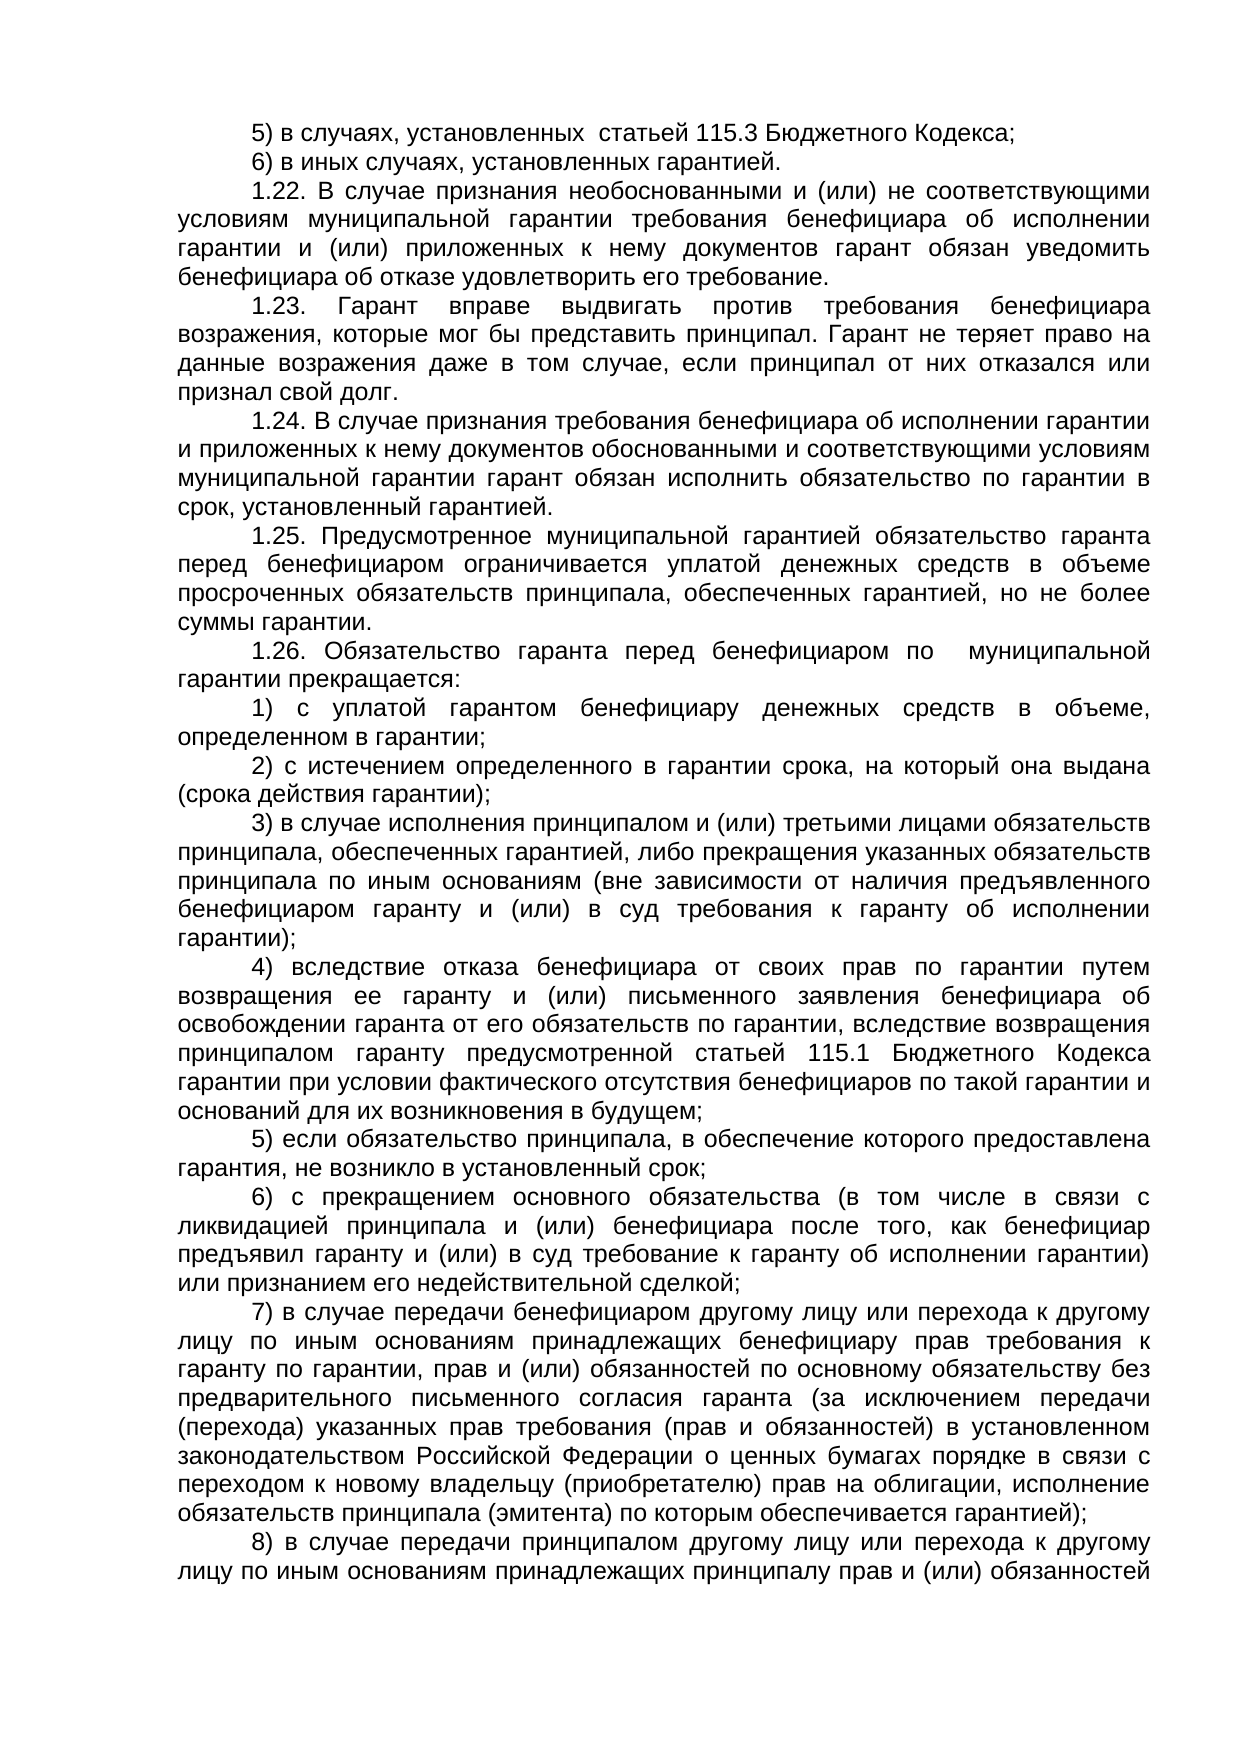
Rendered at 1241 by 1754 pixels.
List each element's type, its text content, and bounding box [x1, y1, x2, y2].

text 1.23. Гарант вправе выдвигать против требования бенефициара возражения, которые мог бы представить принципал. Гарант не теряет право на данные возражения даже в том случае, если принципал от них отказался или признал свой долг. [177, 291, 1152, 406]
text 1.26. Обязательство гаранта перед бенефициаром по муниципальной гарантии прекращается: [177, 636, 1152, 693]
text 3) в случае исполнения принципалом и (или) третьими лицами обязательств принципала, обеспеченных гарантией, либо прекращения указанных обязательств принципала по иным основаниям (вне зависимости от наличия предъявленного бенефициаром гаранту и (или) в суд требования к гаранту об исполнении гарантии); [177, 808, 1152, 952]
text 1.22. В случае признания необоснованными и (или) не соответствующими условиям муниципальной гарантии требования бенефициара об исполнении гарантии и (или) приложенных к нему документов гарант обязан уведомить бенефициара об отказе удовлетворить его требование. [177, 176, 1152, 291]
text 5) в случаях, установленных статьей 115.3 Бюджетного Кодекса; [177, 118, 1152, 147]
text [177, 1527, 1152, 1584]
text 6) с прекращением основного обязательства (в том числе в связи с ликвидацией принципала и (или) бенефициара после того, как бенефициар предъявил гаранту и (или) в суд требование к гаранту об исполнении гарантии) или признанием его недействительной сделкой; [177, 1182, 1152, 1297]
text 4) вследствие отказа бенефициара от своих прав по гарантии путем возвращения ее гаранту и (или) письменного заявления бенефициара об освобождении гаранта от его обязательств по гарантии, вследствие возвращения принципалом гаранту предусмотренной статьей 115.1 Бюджетного Кодекса гарантии при условии фактического отсутствия бенефициаров по такой гарантии и оснований для их возникновения в будущем; [177, 952, 1152, 1124]
text 7) в случае передачи бенефициаром другому лицу или перехода к другому лицу по иным основаниям принадлежащих бенефициару прав требования к гаранту по гарантии, прав и (или) обязанностей по основному обязательству без предварительного письменного согласия гаранта (за исключением передачи (перехода) указанных прав требования (прав и обязанностей) в установленном законодательством Российской Федерации о ценных бумагах порядке в связи с переходом к новому владельцу (приобретателю) прав на облигации, исполнение обязательств принципала (эмитента) по которым обеспечивается гарантией); [177, 1297, 1152, 1527]
text 2) с истечением определенного в гарантии срока, на который она выдана (срока действия гарантии); [177, 751, 1152, 808]
text 5) если обязательство принципала, в обеспечение которого предоставлена гарантия, не возникло в установленный срок; [177, 1124, 1152, 1182]
text 1) с уплатой гарантом бенефициару денежных средств в объеме, определенном в гарантии; [177, 693, 1152, 751]
text 1.25. Предусмотренное муниципальной гарантией обязательство гаранта перед бенефициаром ограничивается уплатой денежных средств в объеме просроченных обязательств принципала, обеспеченных гарантией, но не более суммы гарантии. [177, 521, 1152, 636]
text 6) в иных случаях, установленных гарантией. [177, 147, 1152, 176]
text 1.24. В случае признания требования бенефициара об исполнении гарантии и приложенных к нему документов обоснованными и соответствующими условиям муниципальной гарантии гарант обязан исполнить обязательство по гарантии в срок, установленный гарантией. [177, 406, 1152, 521]
